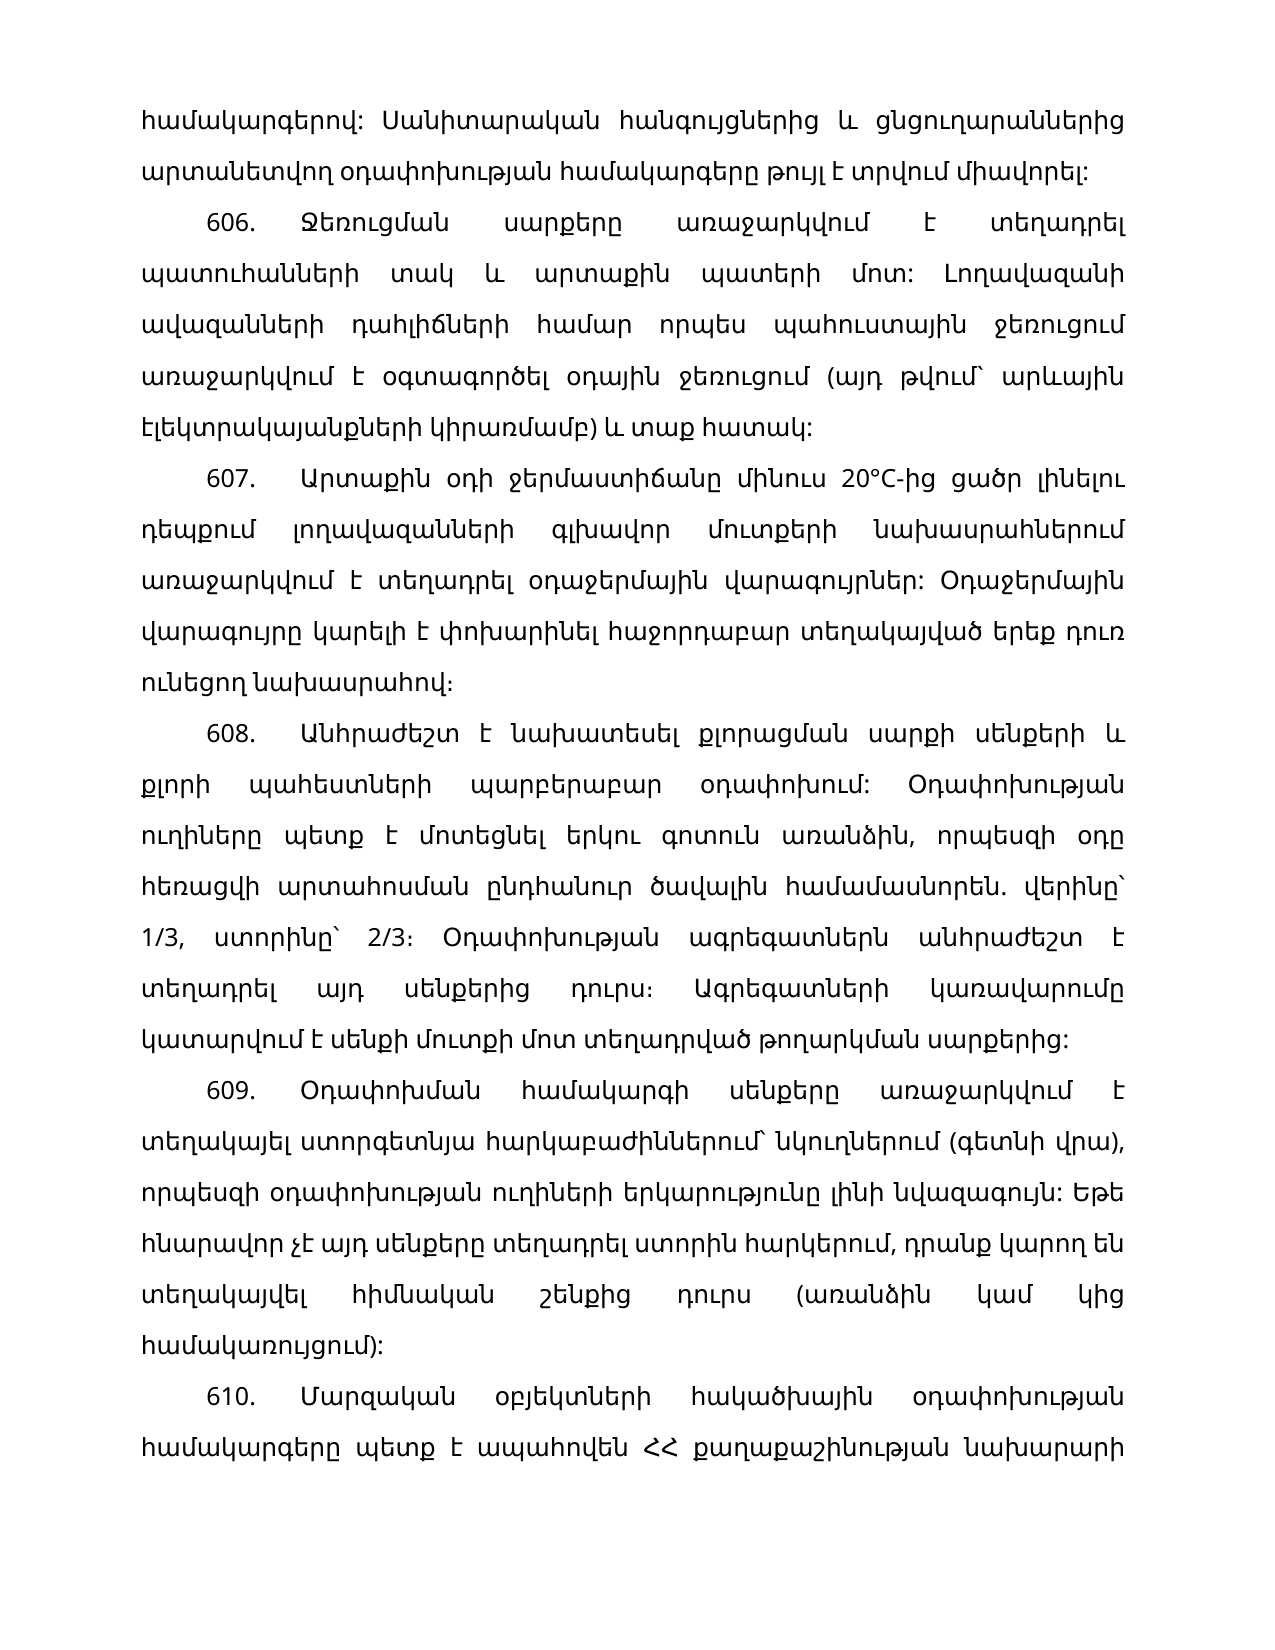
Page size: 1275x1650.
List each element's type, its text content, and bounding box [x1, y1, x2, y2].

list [141, 1379, 1125, 1464]
list Ջեռուցման սարքերը առաջարկվում է տեղադրել պատուհանների տակ և արտաքին պատերի մոտ: Լողավազանի ավազանների դահլիճների համար որպես պահուստային ջեռուցում առաջարկվում է օգտագործել օդային ջեռուցում (այդ թվում` արևային էլեկտրակայանքների կիրառմամբ) և տաք հատակ: [141, 205, 1125, 443]
list Օդափոխման համակարգի սենքերը առաջարկվում է տեղակայել ստորգետնյա հարկաբաժիններում՝ նկուղներում (գետնի վրա), որպեսզի օդափոխության ուղիների երկարությունը լինի նվազագույն: Եթե հնարավոր չէ այդ սենքերը տեղադրել ստորին հարկերում, դրանք կարող են տեղակայվել հիմնական շենքից դուրս (առանձին կամ կից համակառույցում): [141, 1073, 1125, 1362]
list Արտաքին օդի ջերմաստիճանը մինուս 20°C-ից ցածր լինելու դեպքում լողավազանների գլխավոր մուտքերի նախասրահներում առաջարկվում է տեղադրել օդաջերմային վարագույրներ: Օդաջերմային վարագույրը կարելի է փոխարինել հաջորդաբար տեղակայված երեք դուռ ունեցող նախասրահով։ [141, 460, 1125, 698]
list Անհրաժեշտ է նախատեսել քլորացման սարքի սենքերի և քլորի պահեստների պարբերաբար օդափոխում: Օդափոխության ուղիները պետք է մոտեցնել երկու գոտուն առանձին, որպեսզի օդը հեռացվի արտահոսման ընդհանուր ծավալին համամասնորեն. վերինը՝ 1/3, ստորինը՝ 2/3։ Օդափոխության ագրեգատներն անհրաժեշտ է տեղադրել այդ սենքերից դուրս։ Ագրեգատների կառավարումը կատարվում է սենքի մուտքի մոտ տեղադրված թողարկման սարքերից: [141, 716, 1125, 1056]
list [141, 103, 1125, 188]
